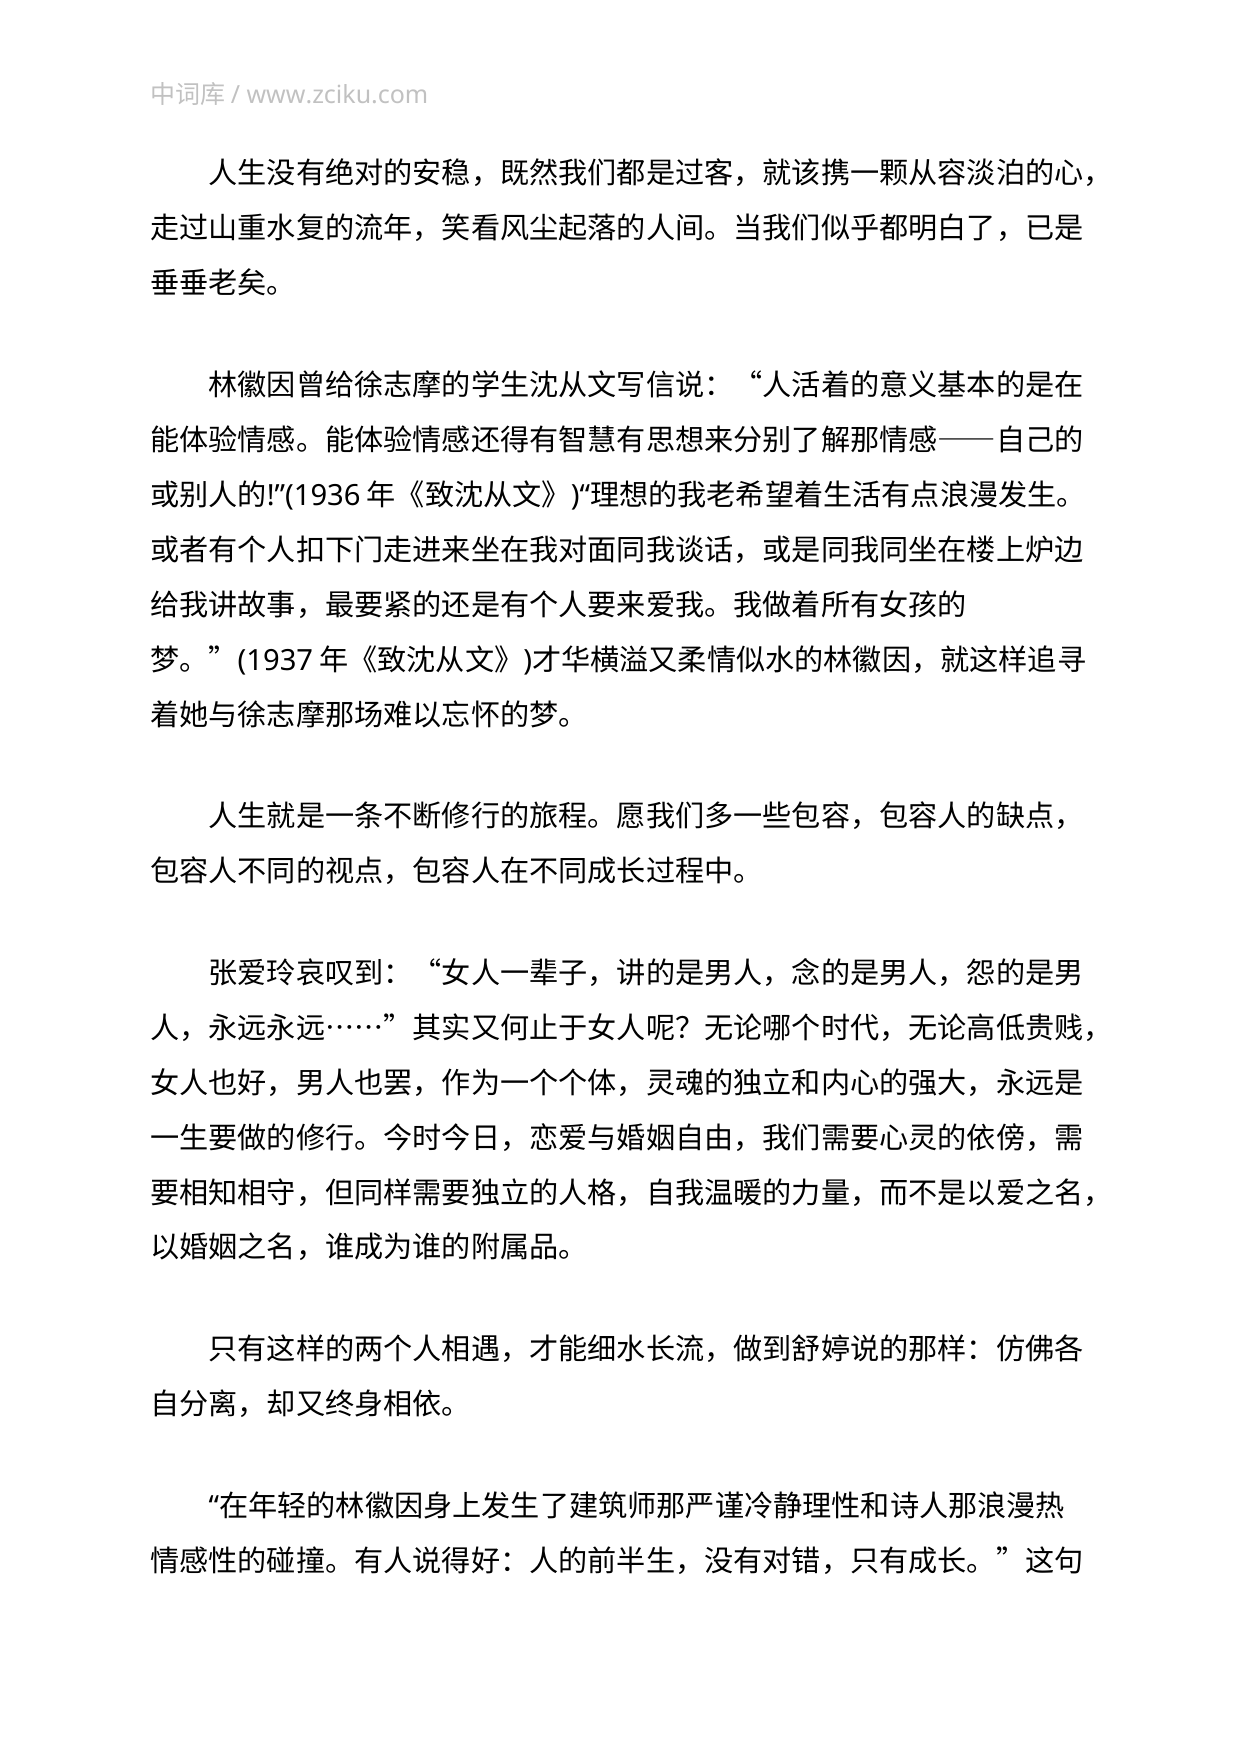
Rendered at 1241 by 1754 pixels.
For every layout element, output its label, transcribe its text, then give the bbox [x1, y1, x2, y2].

text 只有这样的两个人相遇，才能细水长流，做到舒婷说的那样：仿佛各自分离，却又终身相依。 [150, 1326, 1090, 1423]
text 人生没有绝对的安稳，既然我们都是过客，就该携一颗从容淡泊的心，走过山重水复的流年，笑看风尘起落的人间。当我们似乎都明白了，已是垂垂老矣。 [150, 150, 1090, 302]
text 张爱玲哀叹到：“女人一辈子，讲的是男人，念的是男人，怨的是男人，永远永远……”其实又何止于女人呢？无论哪个时代，无论高低贵贱，女人也好，男人也罢，作为一个个体，灵魂的独立和内心的强大，永远是一生要做的修行。今时今日，恋爱与婚姻自由，我们需要心灵的依傍，需要相知相守，但同样需要独立的人格，自我温暖的力量，而不是以爱之名，以婚姻之名，谁成为谁的附属品。 [150, 949, 1090, 1266]
text 人生就是一条不断修行的旅程。愿我们多一些包容，包容人的缺点，包容人不同的视点，包容人在不同成长过程中。 [150, 793, 1090, 890]
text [150, 1482, 1090, 1580]
text 林徽因曾给徐志摩的学生沈从文写信说：“人活着的意义基本的是在能体验情感。能体验情感还得有智慧有思想来分别了解那情感——自己的或别人的!”(1936年《致沈从文》)“理想的我老希望着生活有点浪漫发生。或者有个人扣下门走进来坐在我对面同我谈话，或是同我同坐在楼上炉边给我讲故事，最要紧的还是有个人要来爱我。我做着所有女孩的梦。”(1937年《致沈从文》)才华横溢又柔情似水的林徽因，就这样追寻着她与徐志摩那场难以忘怀的梦。 [150, 362, 1090, 733]
